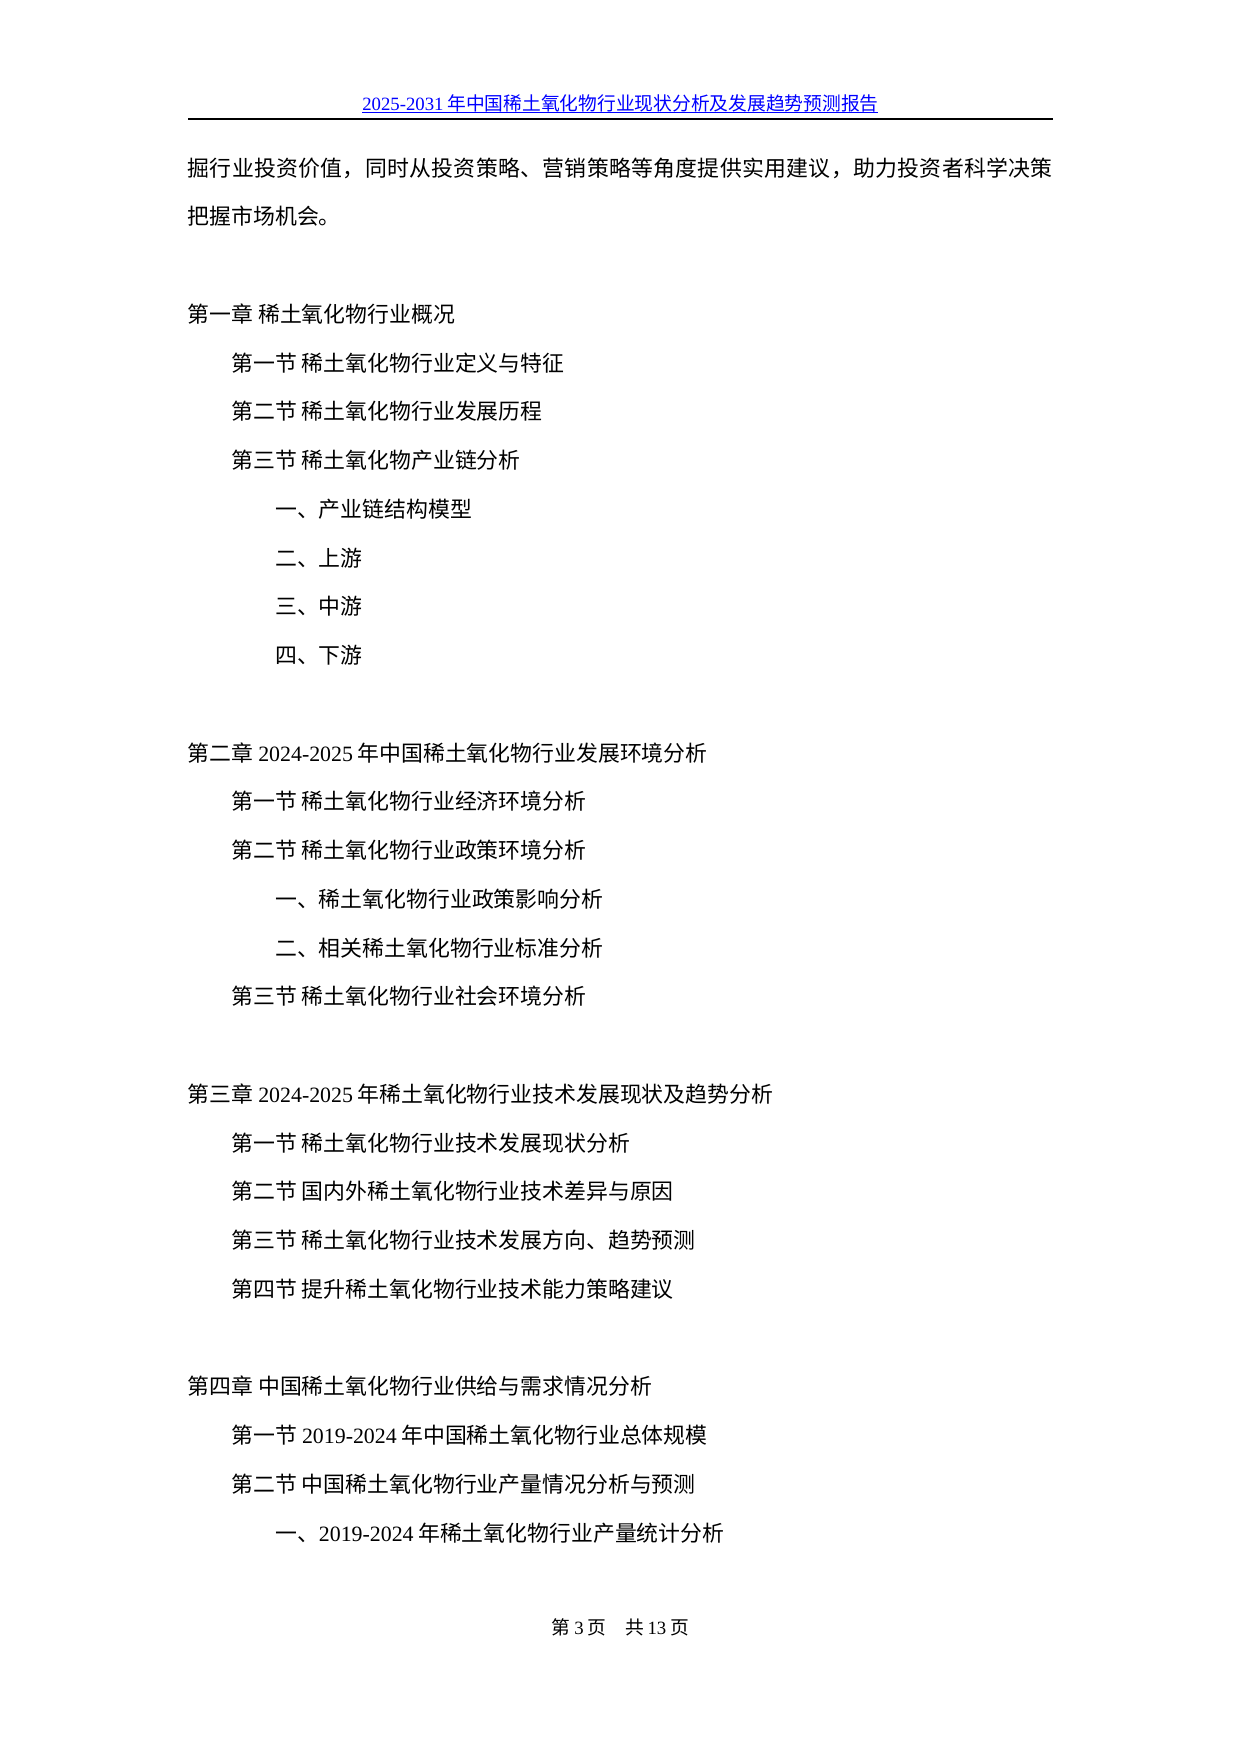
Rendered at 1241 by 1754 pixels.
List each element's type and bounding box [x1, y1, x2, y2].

text [187, 150, 1053, 1548]
